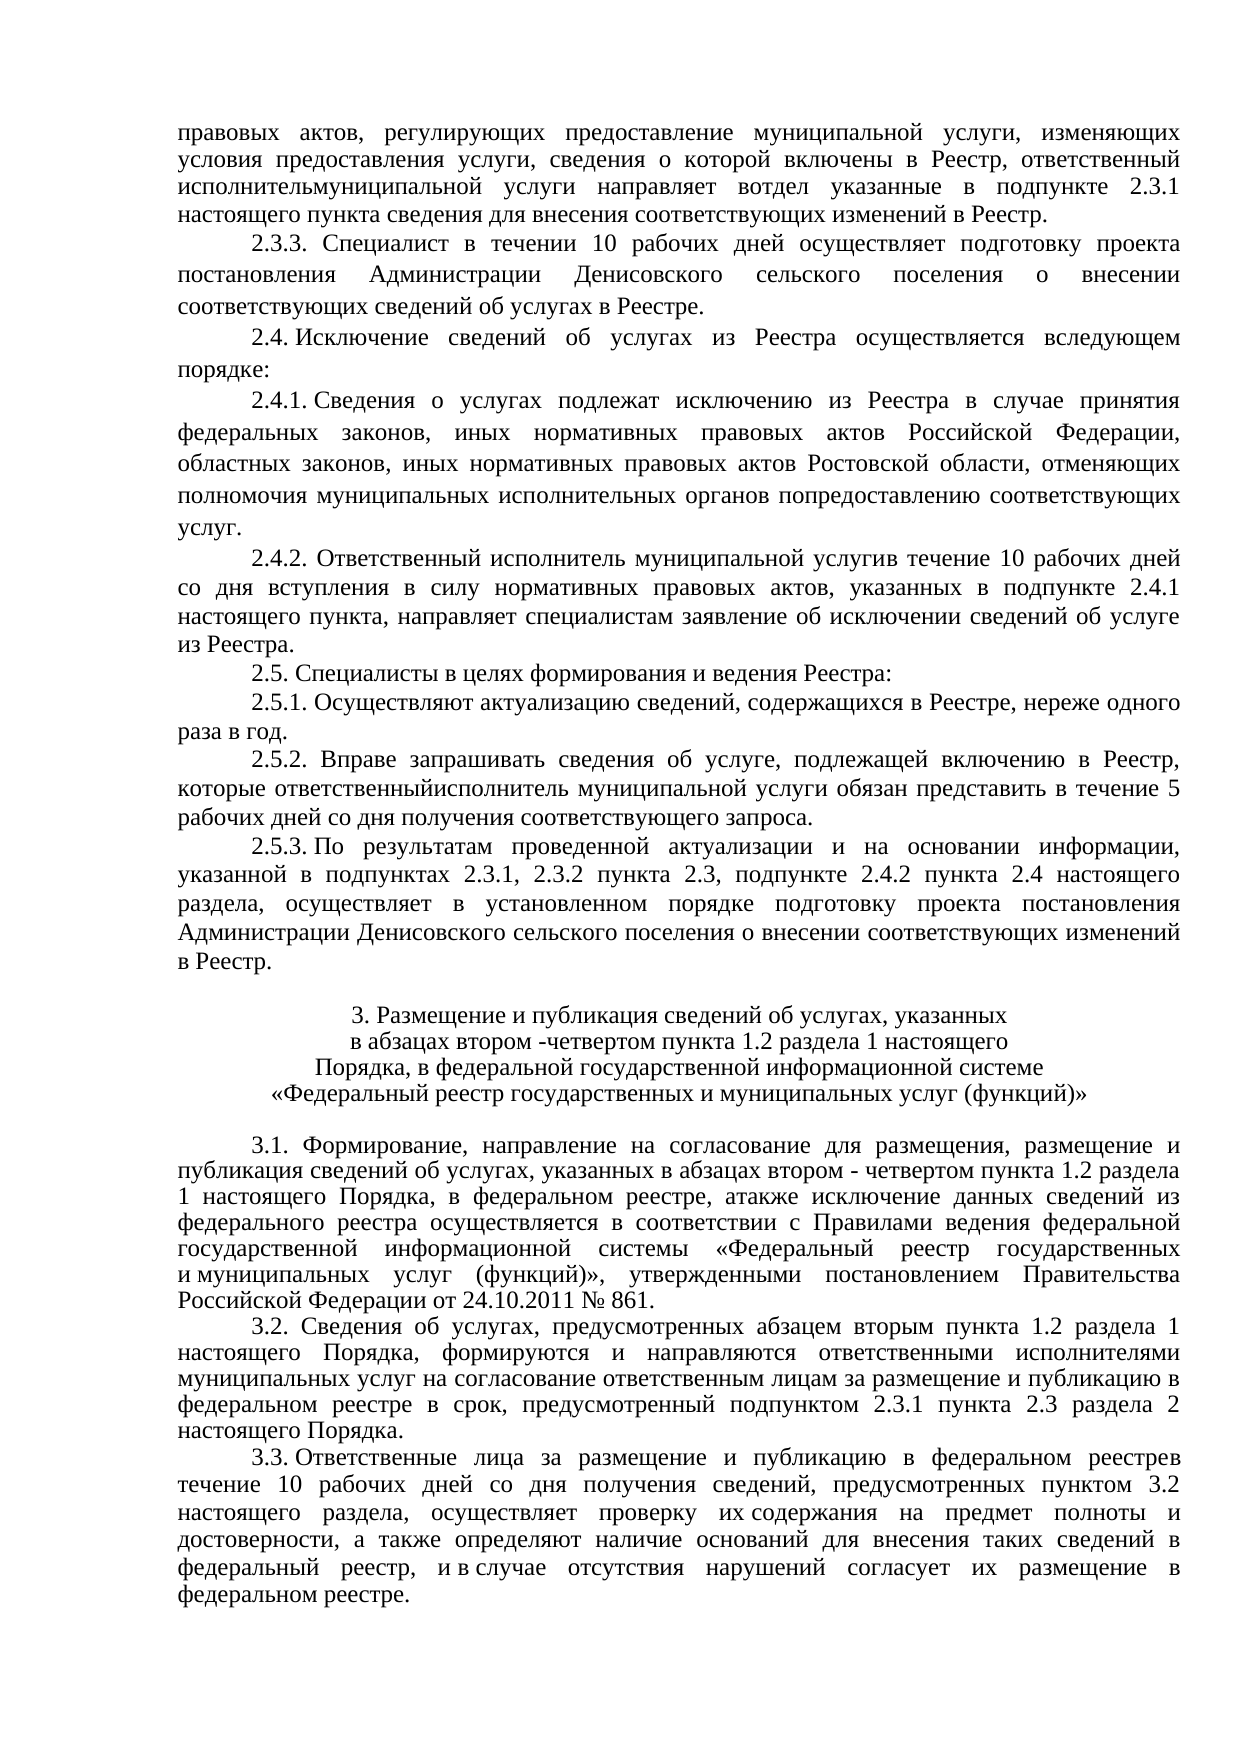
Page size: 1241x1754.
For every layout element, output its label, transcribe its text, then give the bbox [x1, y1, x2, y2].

text «Федеральный реестр государственных и муниципальных услуг (функций)» [177, 1081, 1181, 1107]
text 2.4.2. Ответственный исполнитель муниципальной услугив течение 10 рабочих дней со дня вступления в силу нормативных правовых актов, указанных в подпункте 2.4.1 настоящего пункта, направляет специалистам заявление об исключении сведений об услуге из Реестра. [177, 543, 1181, 658]
text 2.3.3. Специалист в течении 10 рабочих дней осуществляет подготовку проекта постановления Администрации Денисовского сельского поселения о внесении соответствующих сведений об услугах в Реестре. [177, 228, 1181, 319]
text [177, 118, 1181, 228]
text 2.5. Специалисты в целях формирования и ведения Реестра: [177, 658, 1181, 687]
text 3.1. Формирование, направление на согласование для размещения, размещение и публикация сведений об услугах, указанных в абзацах втором - четвертом пункта 1.2 раздела 1 настоящего Порядка, в федеральном реестре, атакже исключение данных сведений из федерального реестра осуществляется в соответствии с Правилами ведения федеральной государственной информационной системы «Федеральный реестр государственных и муниципальных услуг (функций)», утвержденными постановлением Правительства Российской Федерации от 24.10.2011 № 861. [177, 1132, 1181, 1314]
text Порядка, в федеральной государственной информационной системе [177, 1055, 1181, 1081]
text 2.5.1. Осуществляют актуализацию сведений, содержащихся в Реестре, нереже одного раза в год. [177, 687, 1181, 744]
text в абзацах втором -четвертом пункта 1.2 раздела 1 настоящего [177, 1029, 1181, 1055]
text 2.4. Исключение сведений об услугах из Реестра осуществляется вследующем порядке: [177, 322, 1181, 383]
text 2.5.3. По результатам проведенной актуализации и на основании информации, указанной в подпунктах 2.3.1, 2.3.2 пункта 2.3, подпункте 2.4.2 пункта 2.4 настоящего раздела, осуществляет в установленном порядке подготовку проекта постановления Администрации Денисовского сельского поселения о внесении соответствующих изменений в Реестр. [177, 831, 1181, 974]
text 3.2. Сведения об услугах, предусмотренных абзацем вторым пункта 1.2 раздела 1 настоящего Порядка, формируются и направляются ответственными исполнителями муниципальных услуг на согласование ответственным лицам за размещение и публикацию в федеральном реестре в срок, предусмотренный подпунктом 2.3.1 пункта 2.3 раздела 2 настоящего Порядка. [177, 1314, 1181, 1443]
text 3.3. Ответственные лица за размещение и публикацию в федеральном реестрев течение 10 рабочих дней со дня получения сведений, предусмотренных пунктом 3.2 настоящего раздела, осуществляет проверку их содержания на предмет полноты и достоверности, а также определяют наличие оснований для внесения таких сведений в федеральный реестр, и в случае отсутствия нарушений согласует их размещение в федеральном реестре. [177, 1443, 1181, 1608]
text 2.5.2. Вправе запрашивать сведения об услуге, подлежащей включению в Реестр, которые ответственныйисполнитель муниципальной услуги обязан представить в течение 5 рабочих дней со дня получения соответствующего запроса. [177, 744, 1181, 831]
text 2.4.1. Сведения о услугах подлежат исключению из Реестра в случае принятия федеральных законов, иных нормативных правовых актов Российской Федерации, областных законов, иных нормативных правовых актов Ростовской области, отменяющих полномочия муниципальных исполнительных органов попредоставлению соответствующих услуг. [177, 385, 1181, 540]
text 3. Размещение и публикация сведений об услугах, указанных [177, 1003, 1181, 1029]
